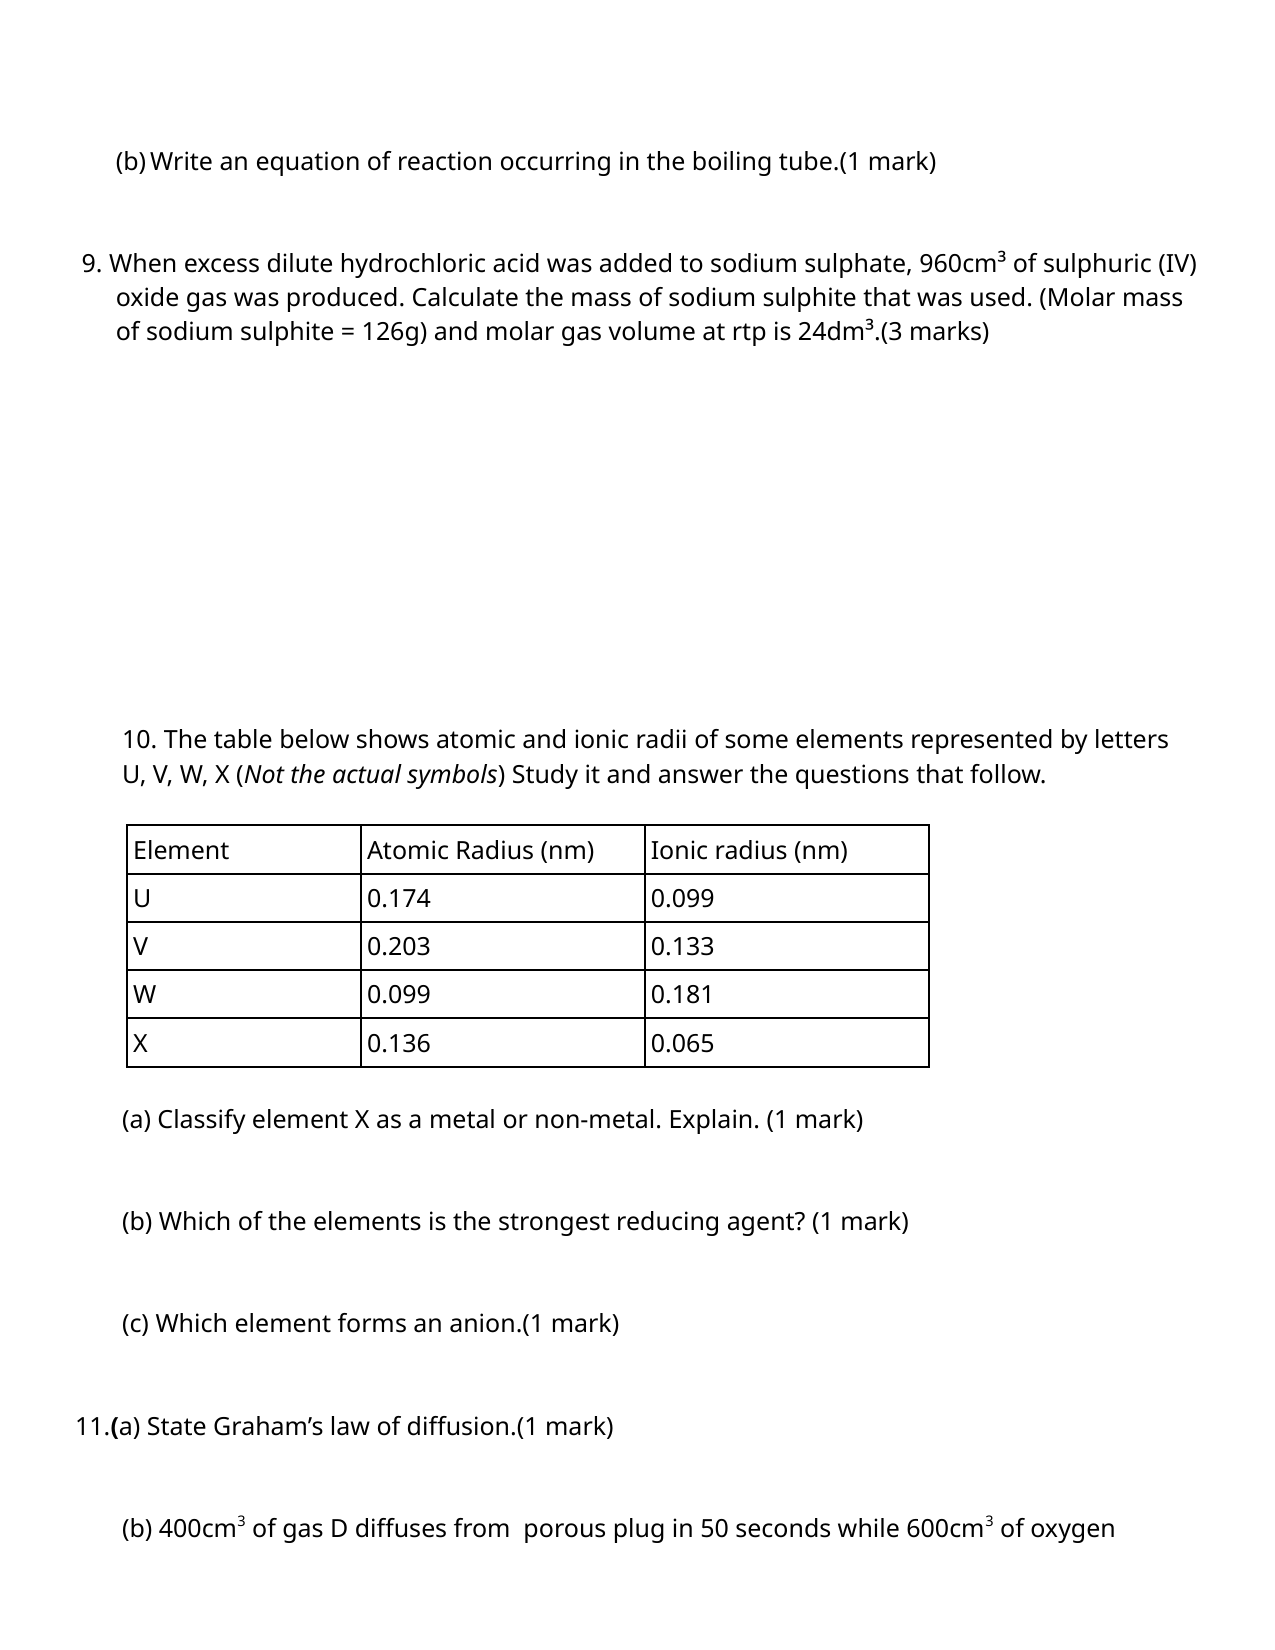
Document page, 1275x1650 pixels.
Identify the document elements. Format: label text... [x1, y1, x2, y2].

table_cell 0.136 [362, 1019, 644, 1066]
table_header Atomic Radius (nm) [362, 826, 644, 873]
table_cell V [128, 923, 360, 969]
table_header Ionic radius (nm) [646, 826, 928, 873]
table_cell 0.099 [362, 971, 644, 1017]
text 9. When excess dilute hydrochloric acid was added to sodium sulphate, 960cm³ of sulphuric (IV) oxide gas was produced. Calculate the mass of sodium sulphite that was used. (Molar mass of sodium sulphite = 126g) and molar gas volume at rtp is 24dm³.(3 marks) [75, 245, 1200, 347]
text (a) Classify element X as a metal or non-metal. Explain. (1 mark) [75, 1102, 1200, 1136]
table_cell 0.174 [362, 875, 644, 921]
text (c) Which element forms an anion.(1 mark) [75, 1306, 1200, 1340]
table_cell 0.203 [362, 923, 644, 969]
text (b) Write an equation of reaction occurring in the boiling tube.(1 mark) [75, 143, 1200, 177]
table_cell U [128, 875, 360, 921]
table_cell 0.065 [646, 1019, 928, 1066]
table_cell 0.181 [646, 971, 928, 1017]
text 11.(a) State Graham’s law of diffusion.(1 mark) [75, 1408, 1200, 1442]
text 10. The table below shows atomic and ionic radii of some elements represented by letters U, V, W, X (Not the actual symbols) Study it and answer the questions that follow. [75, 722, 1200, 790]
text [75, 1510, 1200, 1544]
text (b) Which of the elements is the strongest reducing agent? (1 mark) [75, 1204, 1200, 1238]
table_cell 0.099 [646, 875, 928, 921]
table_cell 0.133 [646, 923, 928, 969]
table_cell W [128, 971, 360, 1017]
table_cell X [128, 1019, 360, 1066]
table_header Element [128, 826, 360, 873]
